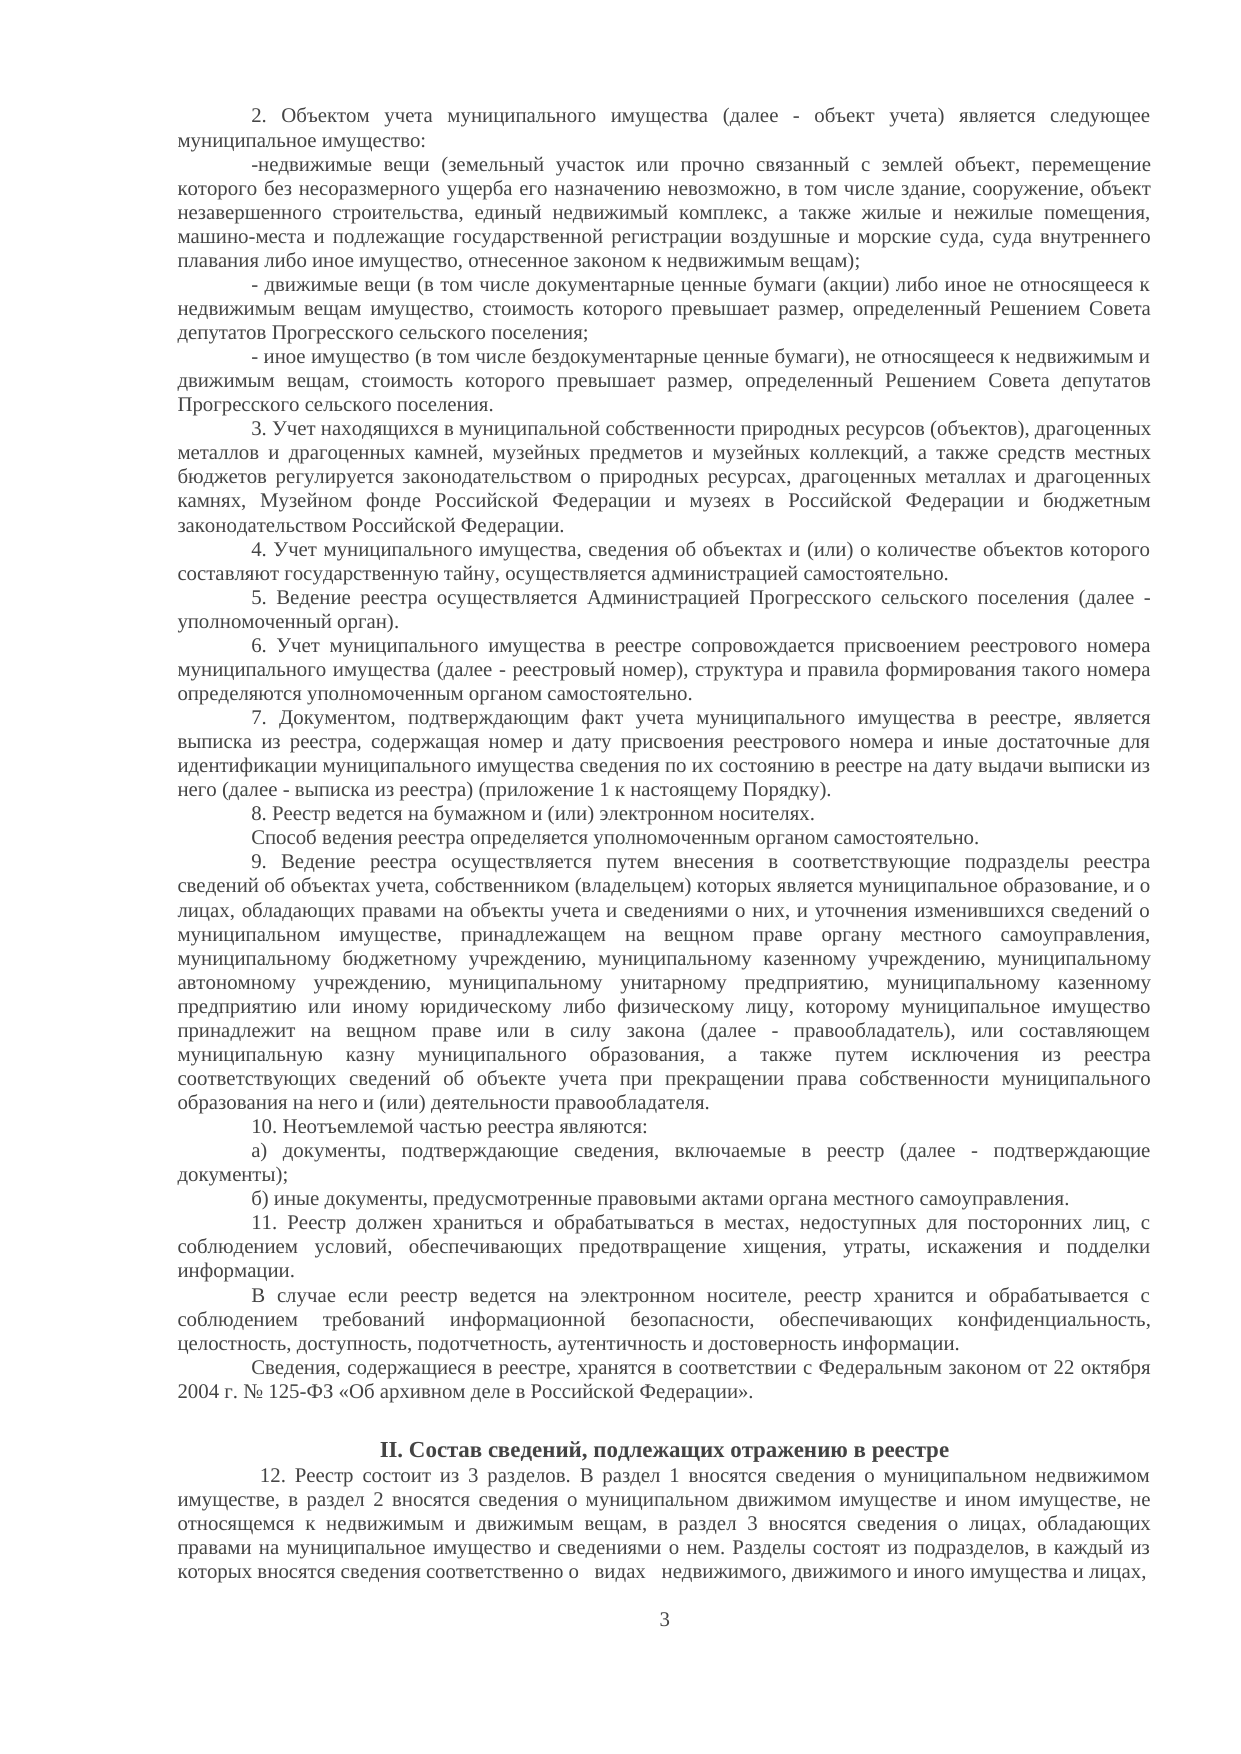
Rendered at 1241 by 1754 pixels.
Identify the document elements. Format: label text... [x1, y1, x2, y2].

text - движимые вещи (в том числе документарные ценные бумаги (акции) либо иное не относящееся к недвижимым вещам имущество, стоимость которого превышает размер, определенный Решением Совета депутатов Прогресского сельского поселения; [177, 272, 1152, 344]
text 10. Неотъемлемой частью реестра являются: [177, 1114, 1152, 1138]
text 5. Ведение реестра осуществляется Администрацией Прогресского сельского поселения (далее - уполномоченный орган). [177, 585, 1152, 633]
text б) иные документы, предусмотренные правовыми актами органа местного самоуправления. [177, 1186, 1152, 1210]
text -недвижимые вещи (земельный участок или прочно связанный с землей объект, перемещение которого без несоразмерного ущерба его назначению невозможно, в том числе здание, сооружение, объект незавершенного строительства, единый недвижимый комплекс, а также жилые и нежилые помещения, машино-места и подлежащие государственной регистрации воздушные и морские суда, суда внутреннего плавания либо иное имущество, отнесенное законом к недвижимым вещам); [177, 152, 1152, 272]
text 3. Учет находящихся в муниципальной собственности природных ресурсов (объектов), драгоценных металлов и драгоценных камней, музейных предметов и музейных коллекций, а также средств местных бюджетов регулируется законодательством о природных ресурсах, драгоценных металлах и драгоценных камнях, Музейном фонде Российской Федерации и музеях в Российской Федерации и бюджетным законодательством Российской Федерации. [177, 416, 1152, 537]
text 7. Документом, подтверждающим факт учета муниципального имущества в реестре, является выписка из реестра, содержащая номер и дату присвоения реестрового номера и иные достаточные для идентификации муниципального имущества сведения по их состоянию в реестре на дату выдачи выписки из него (далее - выписка из реестра) (приложение 1 к настоящему Порядку). [177, 705, 1152, 801]
text 11. Реестр должен храниться и обрабатываться в местах, недоступных для посторонних лиц, с соблюдением условий, обеспечивающих предотвращение хищения, утраты, искажения и подделки информации. [177, 1210, 1152, 1282]
text а) документы, подтверждающие сведения, включаемые в реестр (далее - подтверждающие документы); [177, 1138, 1152, 1186]
text В случае если реестр ведется на электронном носителе, реестр хранится и обрабатывается с соблюдением требований информационной безопасности, обеспечивающих конфиденциальность, целостность, доступность, подотчетность, аутентичность и достоверность информации. [177, 1282, 1152, 1355]
text 6. Учет муниципального имущества в реестре сопровождается присвоением реестрового номера муниципального имущества (далее - реестровый номер), структура и правила формирования такого номера определяются уполномоченным органом самостоятельно. [177, 633, 1152, 705]
text II. Состав сведений, подлежащих отражению в реестре [177, 1436, 1152, 1463]
text 3 [177, 1607, 1152, 1631]
text 4. Учет муниципального имущества, сведения об объектах и (или) о количестве объектов которого составляют государственную тайну, осуществляется администрацией самостоятельно. [177, 537, 1152, 585]
text 8. Реестр ведется на бумажном и (или) электронном носителях. [177, 801, 1152, 825]
text Способ ведения реестра определяется уполномоченным органом самостоятельно. [177, 825, 1152, 849]
text 9. Ведение реестра осуществляется путем внесения в соответствующие подразделы реестра сведений об объектах учета, собственником (владельцем) которых является муниципальное образование, и о лицах, обладающих правами на объекты учета и сведениями о них, и уточнения изменившихся сведений о муниципальном имуществе, принадлежащем на вещном праве органу местного самоуправления, муниципальному бюджетному учреждению, муниципальному казенному учреждению, муниципальному автономному учреждению, муниципальному унитарному предприятию, муниципальному казенному предприятию или иному юридическому либо физическому лицу, которому муниципальное имущество принадлежит на вещном праве или в силу закона (далее - правообладатель), или составляющем муниципальную казну муниципального образования, а также путем исключения из реестра соответствующих сведений об объекте учета при прекращении права собственности муниципального образования на него и (или) деятельности правообладателя. [177, 849, 1152, 1114]
text 12. Реестр состоит из 3 разделов. В раздел 1 вносятся сведения о муниципальном недвижимом имуществе, в раздел 2 вносятся сведения о муниципальном движимом имуществе и ином имуществе, не относящемся к недвижимым и движимым вещам, в раздел 3 вносятся сведения о лицах, обладающих правами на муниципальное имущество и сведениями о нем. Разделы состоят из подразделов, в каждый из которых вносятся сведения соответственно о видах недвижимого, движимого и иного имущества и лицах, [177, 1463, 1152, 1583]
text - иное имущество (в том числе бездокументарные ценные бумаги), не относящееся к недвижимым и движимым вещам, стоимость которого превышает размер, определенный Решением Совета депутатов Прогресского сельского поселения. [177, 344, 1152, 416]
text Сведения, содержащиеся в реестре, хранятся в соответствии с Федеральным законом от 22 октября 2004 г. № 125-ФЗ «Об архивном деле в Российской Федерации». [177, 1355, 1152, 1403]
text 2. Объектом учета муниципального имущества (далее - объект учета) является следующее муниципальное имущество: [177, 103, 1152, 152]
